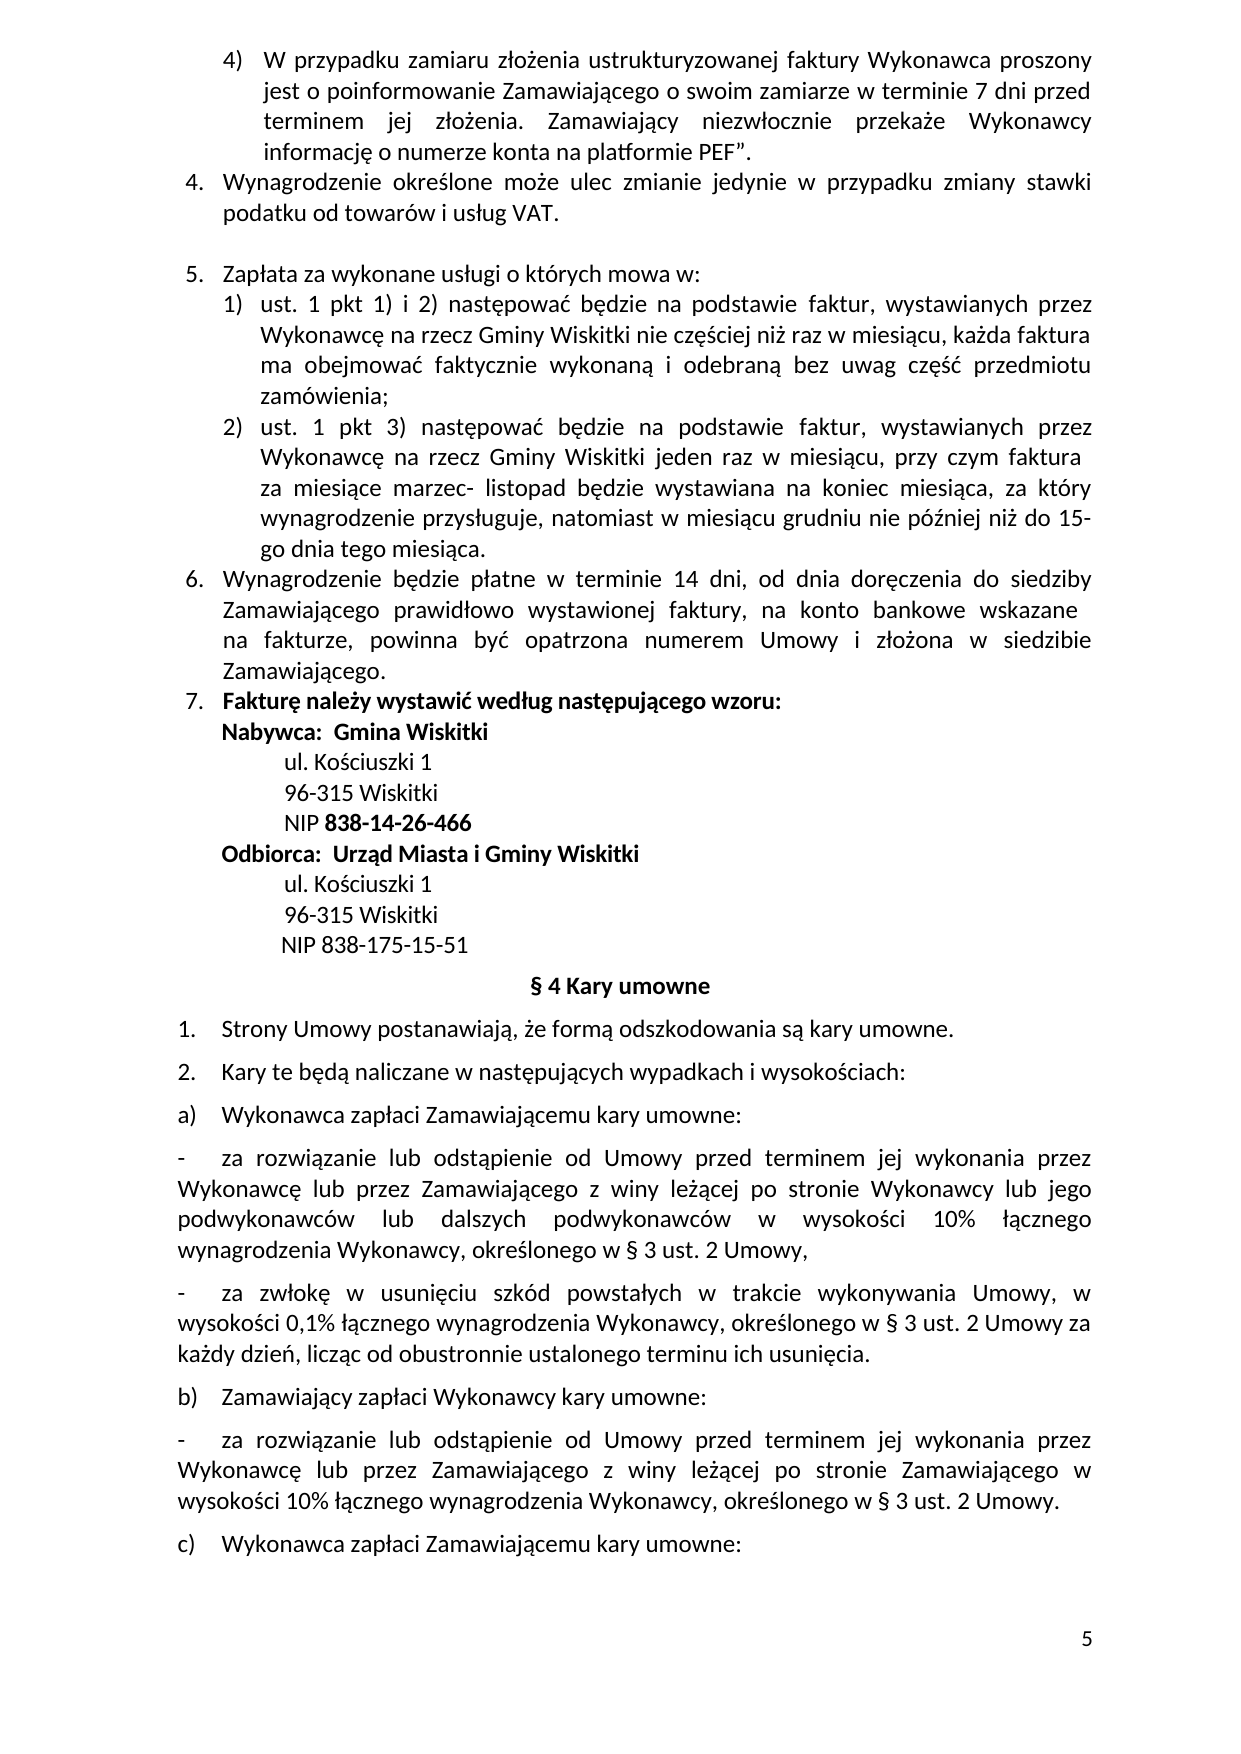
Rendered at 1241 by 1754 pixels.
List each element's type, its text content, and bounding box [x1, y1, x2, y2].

text NIP 838-175-15-51 [148, 929, 1093, 960]
text - za rozwiązanie lub odstąpienie od Umowy przed terminem jej wykonania przez Wykonawcę lub przez Zamawiającego z winy leżącej po stronie Zamawiającego w wysokości 10% łącznego wynagrodzenia Wykonawcy, określonego w § 3 ust. 2 Umowy. [177, 1424, 1093, 1516]
text b) Zamawiający zapłaci Wykonawcy kary umowne: [177, 1381, 1093, 1412]
list W przypadku zamiaru złożenia ustrukturyzowanej faktury Wykonawca proszony jest o poinformowanie Zamawiającego o swoim zamiarze w terminie 7 dni przed terminem jej złożenia. Zamawiający niezwłocznie przekaże Wykonawcy informację o numerze konta na platformie PEF”. [223, 44, 1093, 166]
text Odbiorca: Urząd Miasta i Gminy Wiskitki [148, 838, 1093, 868]
text § 4 Kary umowne [148, 970, 1093, 1001]
list Wynagrodzenie określone może ulec zmianie jedynie w przypadku zmiany stawki podatku od towarów i usług VAT. [185, 166, 1093, 227]
text 2. Kary te będą naliczane w następujących wypadkach i wysokościach: [177, 1056, 1093, 1087]
text a) Wykonawca zapłaci Zamawiającemu kary umowne: [177, 1099, 1093, 1130]
text 96-315 Wiskitki [148, 777, 1093, 807]
text ul. Kościuszki 1 [148, 868, 1093, 899]
text 96-315 Wiskitki [148, 899, 1093, 929]
text 1. Strony Umowy postanawiają, że formą odszkodowania są kary umowne. [177, 1013, 1093, 1044]
text ul. Kościuszki 1 [148, 746, 1093, 777]
list ust. 1 pkt 3) następować będzie na podstawie faktur, wystawianych przez Wykonawcę na rzecz Gminy Wiskitki jeden raz w miesiącu, przy czym faktura za miesiące marzec- listopad będzie wystawiana na koniec miesiąca, za który wynagrodzenie przysługuje, natomiast w miesiącu grudniu nie później niż do 15-go dnia tego miesiąca. [223, 411, 1093, 563]
text - za rozwiązanie lub odstąpienie od Umowy przed terminem jej wykonania przez Wykonawcę lub przez Zamawiającego z winy leżącej po stronie Wykonawcy lub jego podwykonawców lub dalszych podwykonawców w wysokości 10% łącznego wynagrodzenia Wykonawcy, określonego w § 3 ust. 2 Umowy, [177, 1142, 1093, 1264]
text c) Wykonawca zapłaci Zamawiającemu kary umowne: [177, 1528, 1093, 1559]
list Fakturę należy wystawić według następującego wzoru: [185, 685, 1093, 716]
text - za zwłokę w usunięciu szkód powstałych w trakcie wykonywania Umowy, w wysokości 0,1% łącznego wynagrodzenia Wykonawcy, określonego w § 3 ust. 2 Umowy za każdy dzień, licząc od obustronnie ustalonego terminu ich usunięcia. [177, 1277, 1093, 1369]
list ust. 1 pkt 1) i 2) następować będzie na podstawie faktur, wystawianych przez Wykonawcę na rzecz Gminy Wiskitki nie częściej niż raz w miesiącu, każda faktura ma obejmować faktycznie wykonaną i odebraną bez uwag część przedmiotu zamówienia; [223, 288, 1093, 411]
text Nabywca: Gmina Wiskitki [148, 716, 1093, 746]
text NIP 838-14-26-466 [148, 807, 1093, 838]
list Wynagrodzenie będzie płatne w terminie 14 dni, od dnia doręczenia do siedziby Zamawiającego prawidłowo wystawionej faktury, na konto bankowe wskazane na fakturze, powinna być opatrzona numerem Umowy i złożona w siedzibie Zamawiającego. [185, 563, 1093, 685]
list Zapłata za wykonane usługi o których mowa w: [185, 258, 1093, 288]
